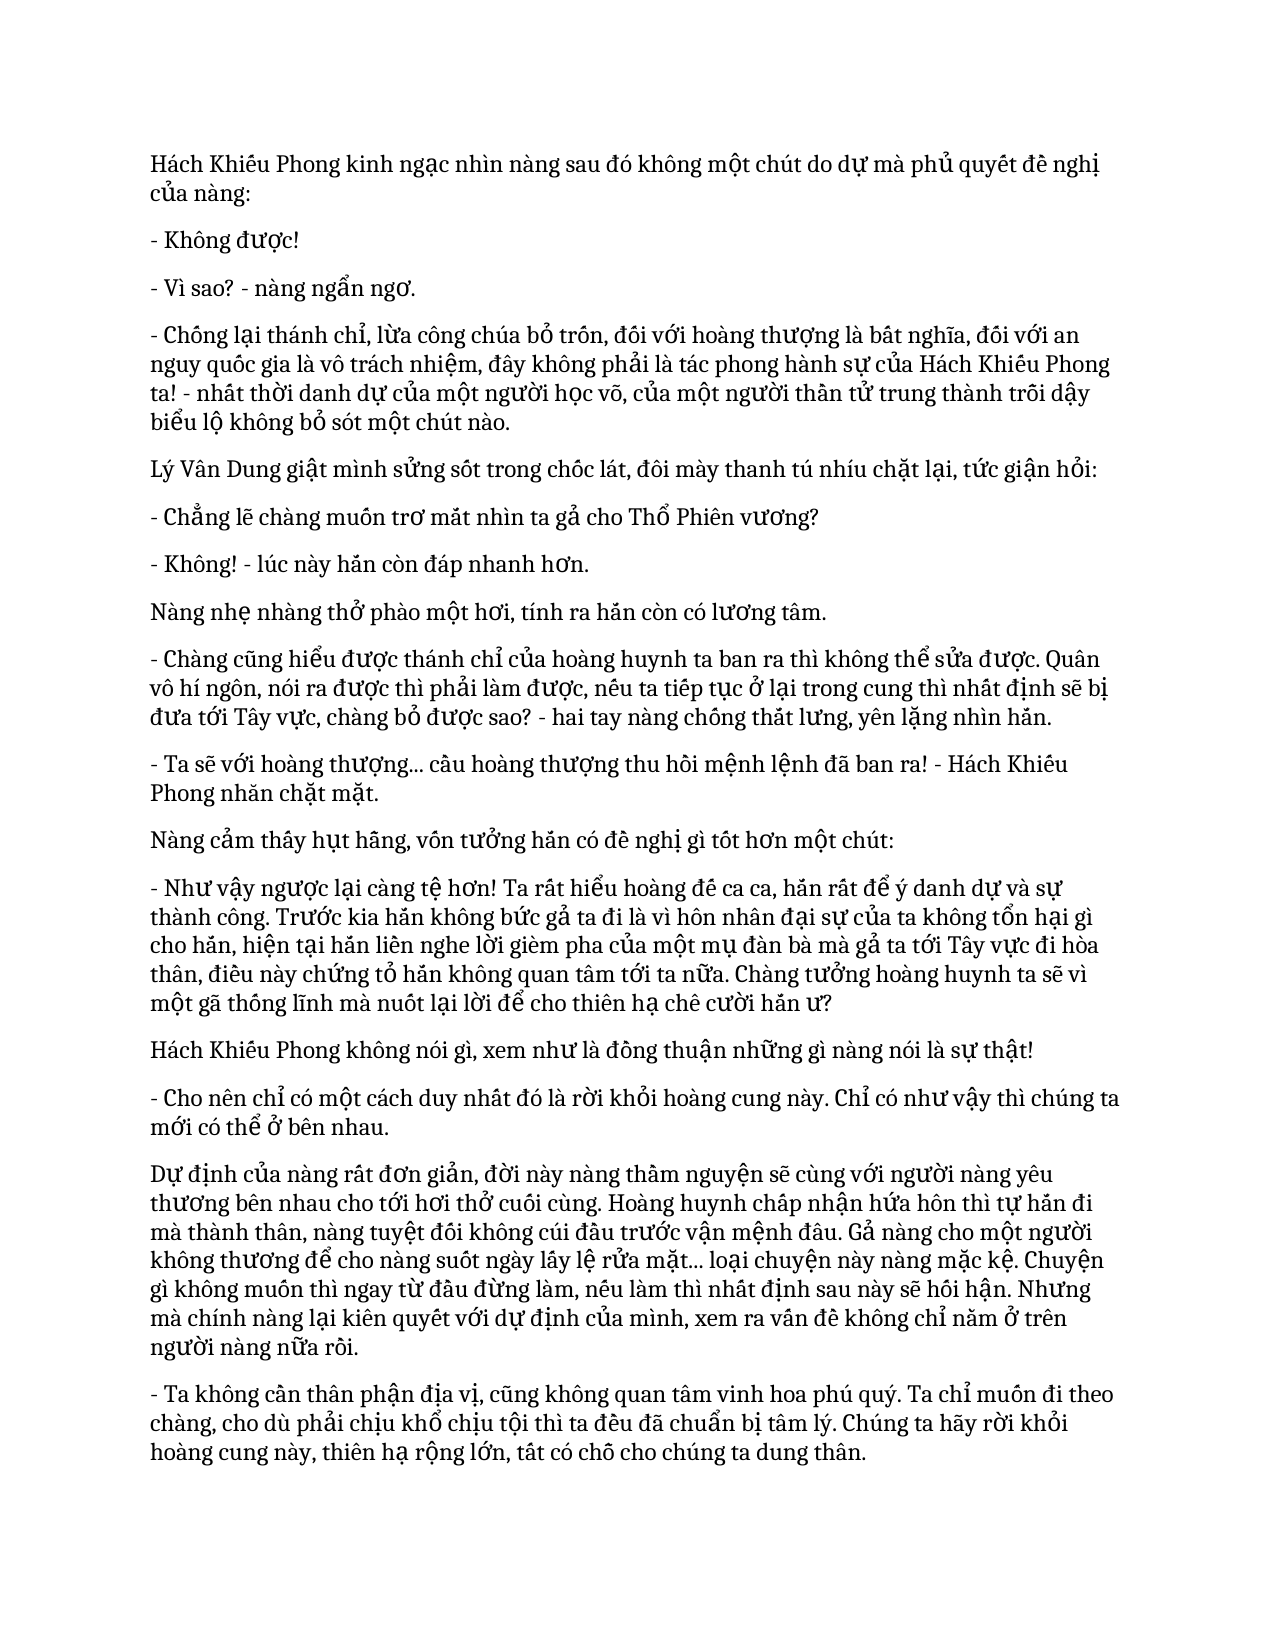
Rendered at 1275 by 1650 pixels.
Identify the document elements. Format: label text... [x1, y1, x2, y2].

text Nàng cảm thấy hụt hẫng, vốn tưởng hắn có đề nghị gì tốt hơn một chút: [150, 826, 1125, 855]
text - Không được! [150, 226, 1125, 255]
text - Chẳng lẽ chàng muốn trơ mắt nhìn ta gả cho Thổ Phiên vương? [150, 502, 1125, 531]
text Hách Khiếu Phong kinh ngạc nhìn nàng sau đó không một chút do dự mà phủ quyết đề nghị của nàng: [150, 150, 1125, 207]
text - Như vậy ngược lại càng tệ hơn! Ta rất hiểu hoàng đế ca ca, hắn rất để ý danh dự và sự thành công. Trước kia hắn không bức gả ta đi là vì hôn nhân đại sự của ta không tổn hại gì cho hắn, hiện tại hắn liền nghe lời gièm pha của một mụ đàn bà mà gả ta tới Tây vực đi hòa thân, điều này chứng tỏ hắn không quan tâm tới ta nữa. Chàng tưởng hoàng huynh ta sẽ vì một gã thống lĩnh mà nuốt lại lời để cho thiên hạ chê cười hắn ư? [150, 874, 1125, 1017]
text - Chống lại thánh chỉ, lừa công chúa bỏ trốn, đối với hoàng thượng là bất nghĩa, đối với an nguy quốc gia là vô trách nhiệm, đây không phải là tác phong hành sự của Hách Khiếu Phong ta! - nhất thời danh dự của một người học võ, của một người thần tử trung thành trỗi dậy biểu lộ không bỏ sót một chút nào. [150, 321, 1125, 436]
text - Ta không cần thân phận địa vị, cũng không quan tâm vinh hoa phú quý. Ta chỉ muốn đi theo chàng, cho dù phải chịu khổ chịu tội thì ta đều đã chuẩn bị tâm lý. Chúng ta hãy rời khỏi hoàng cung này, thiên hạ rộng lớn, tất có chỗ cho chúng ta dung thân. [150, 1380, 1125, 1466]
text Lý Vân Dung giật mình sửng sốt trong chốc lát, đôi mày thanh tú nhíu chặt lại, tức giận hỏi: [150, 455, 1125, 484]
text Dự định của nàng rất đơn giản, đời này nàng thầm nguyện sẽ cùng với người nàng yêu thương bên nhau cho tới hơi thở cuối cùng. Hoàng huynh chấp nhận hứa hôn thì tự hắn đi mà thành thân, nàng tuyệt đối không cúi đầu trước vận mệnh đâu. Gả nàng cho một người không thương để cho nàng suốt ngày lấy lệ rửa mặt... loại chuyện này nàng mặc kệ. Chuyện gì không muốn thì ngay từ đầu đừng làm, nếu làm thì nhất định sau này sẽ hối hận. Nhưng mà chính nàng lại kiên quyết với dự định của mình, xem ra vấn đề không chỉ nằm ở trên người nàng nữa rồi. [150, 1160, 1125, 1361]
text Hách Khiếu Phong không nói gì, xem như là đồng thuận những gì nàng nói là sự thật! [150, 1036, 1125, 1065]
text - Ta sẽ với hoàng thượng... cầu hoàng thượng thu hồi mệnh lệnh đã ban ra! - Hách Khiếu Phong nhăn chặt mặt. [150, 750, 1125, 807]
text - Không! - lúc này hắn còn đáp nhanh hơn. [150, 550, 1125, 579]
text - Vì sao? - nàng ngẩn ngơ. [150, 274, 1125, 302]
text - Cho nên chỉ có một cách duy nhất đó là rời khỏi hoàng cung này. Chỉ có như vậy thì chúng ta mới có thể ở bên nhau. [150, 1084, 1125, 1141]
text Nàng nhẹ nhàng thở phào một hơi, tính ra hắn còn có lương tâm. [150, 597, 1125, 626]
text - Chàng cũng hiểu được thánh chỉ của hoàng huynh ta ban ra thì không thể sửa được. Quân vô hí ngôn, nói ra được thì phải làm được, nếu ta tiếp tục ở lại trong cung thì nhất định sẽ bị đưa tới Tây vực, chàng bỏ được sao? - hai tay nàng chống thắt lưng, yên lặng nhìn hắn. [150, 645, 1125, 731]
